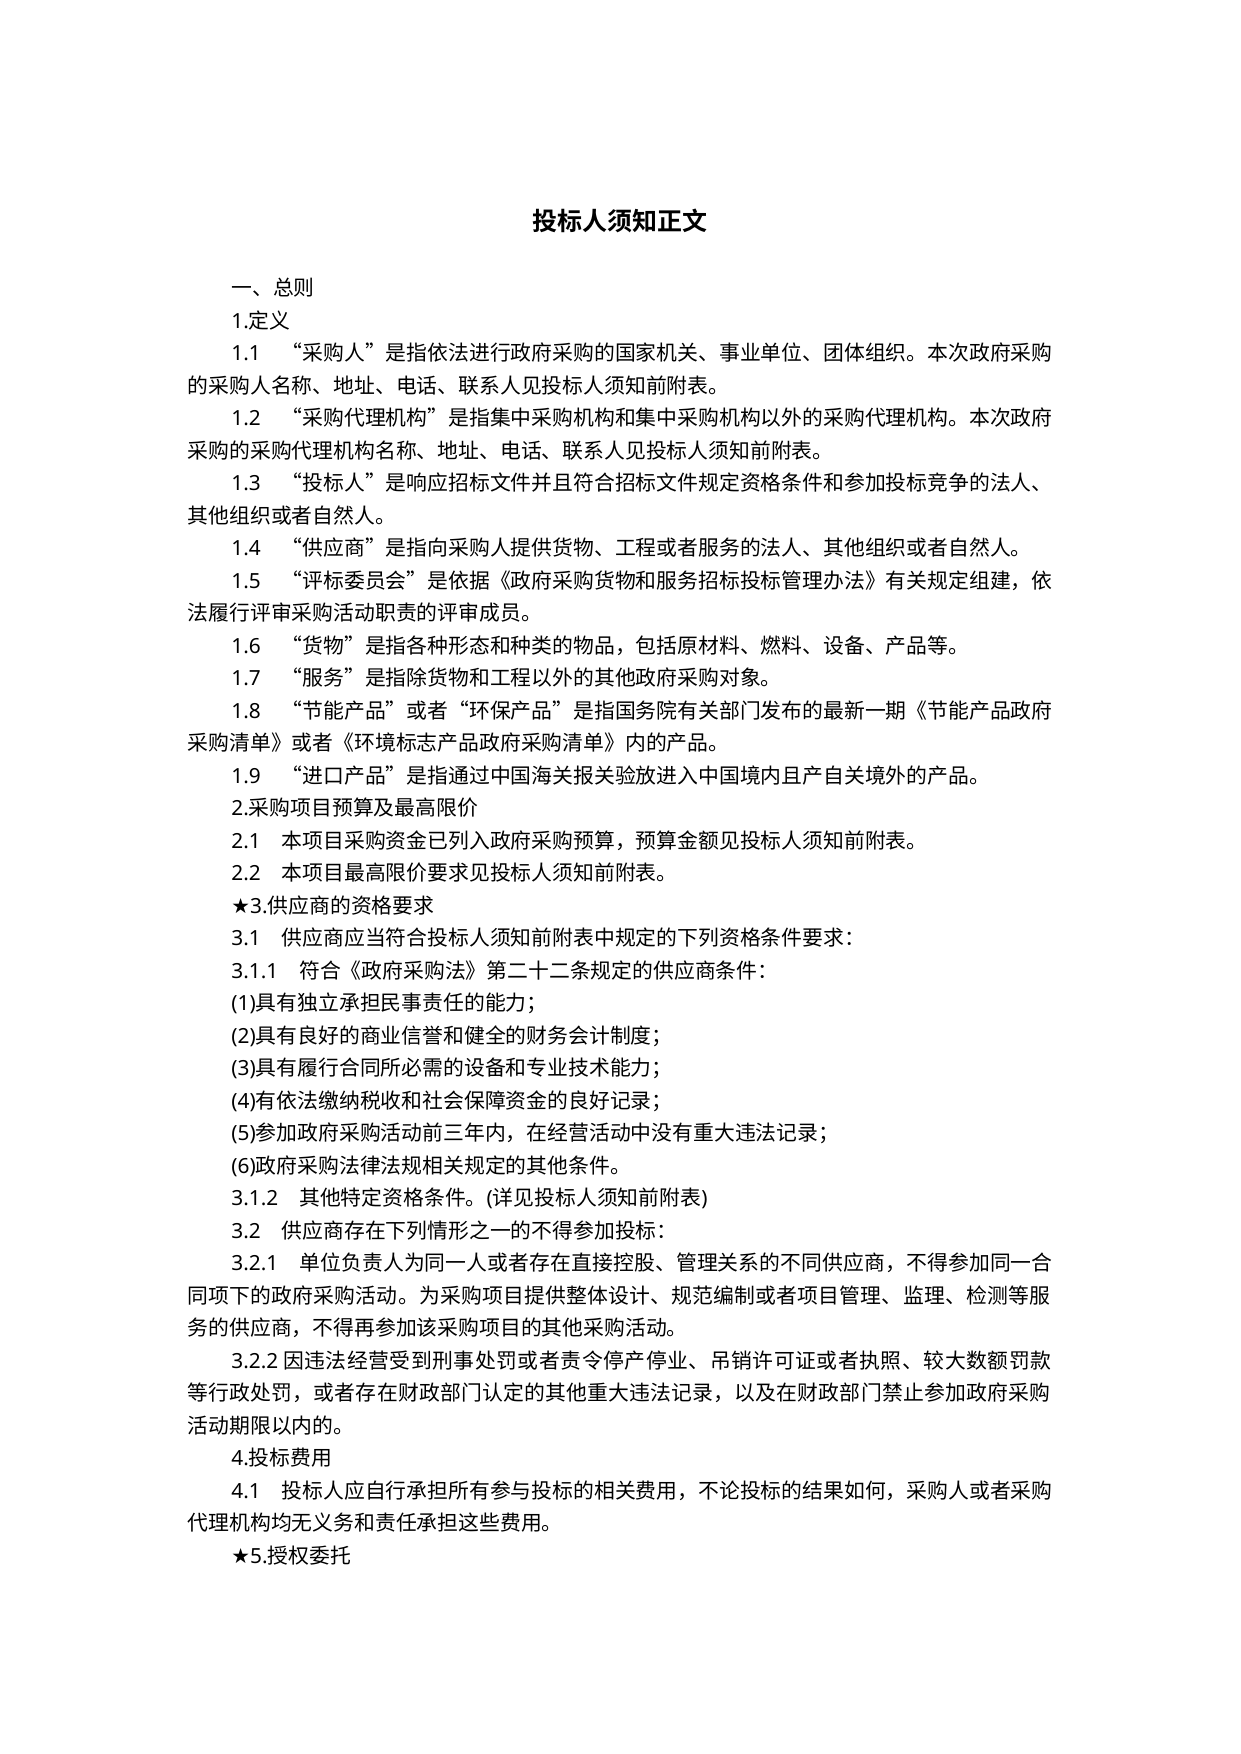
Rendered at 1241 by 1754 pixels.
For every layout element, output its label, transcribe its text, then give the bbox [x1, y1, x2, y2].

text 1.9 “进口产品”是指通过中国海关报关验放进入中国境内且产自关境外的产品。 [187, 758, 1053, 791]
text 2.2 本项目最高限价要求见投标人须知前附表。 [187, 856, 1053, 888]
text 4.投标费用 [187, 1441, 1053, 1473]
text (3)具有履行合同所必需的设备和专业技术能力； [187, 1051, 1053, 1083]
text 1.7 “服务”是指除货物和工程以外的其他政府采购对象。 [187, 661, 1053, 693]
text 2.采购项目预算及最高限价 [187, 791, 1053, 823]
text 4.1 投标人应自行承担所有参与投标的相关费用，不论投标的结果如何，采购人或者采购代理机构均无义务和责任承担这些费用。 [187, 1473, 1053, 1538]
text 1.定义 [187, 303, 1053, 336]
subtitle 投标人须知正文 [187, 187, 1053, 252]
text (5)参加政府采购活动前三年内，在经营活动中没有重大违法记录； [187, 1116, 1053, 1148]
text 1.3 “投标人”是响应招标文件并且符合招标文件规定资格条件和参加投标竞争的法人、其他组织或者自然人。 [187, 466, 1053, 531]
text (6)政府采购法律法规相关规定的其他条件。 [187, 1148, 1053, 1181]
text 1.1 “采购人”是指依法进行政府采购的国家机关、事业单位、团体组织。本次政府采购的采购人名称、地址、电话、联系人见投标人须知前附表。 [187, 336, 1053, 401]
text 3.2.2因违法经营受到刑事处罚或者责令停产停业、吊销许可证或者执照、较大数额罚款等行政处罚，或者存在财政部门认定的其他重大违法记录，以及在财政部门禁止参加政府采购活动期限以内的。 [187, 1343, 1053, 1441]
text 3.1.1 符合《政府采购法》第二十二条规定的供应商条件： [187, 953, 1053, 986]
text ★5.授权委托 [187, 1538, 1053, 1571]
text 一、总则 [187, 271, 1053, 303]
text 1.6 “货物”是指各种形态和种类的物品，包括原材料、燃料、设备、产品等。 [187, 628, 1053, 661]
text 1.5 “评标委员会”是依据《政府采购货物和服务招标投标管理办法》有关规定组建，依法履行评审采购活动职责的评审成员。 [187, 563, 1053, 628]
text (2)具有良好的商业信誉和健全的财务会计制度； [187, 1018, 1053, 1051]
text 2.1 本项目采购资金已列入政府采购预算，预算金额见投标人须知前附表。 [187, 823, 1053, 856]
text 1.2 “采购代理机构”是指集中采购机构和集中采购机构以外的采购代理机构。本次政府采购的采购代理机构名称、地址、电话、联系人见投标人须知前附表。 [187, 401, 1053, 466]
text 1.8 “节能产品”或者“环保产品”是指国务院有关部门发布的最新一期《节能产品政府采购清单》或者《环境标志产品政府采购清单》内的产品。 [187, 693, 1053, 758]
text 1.4 “供应商”是指向采购人提供货物、工程或者服务的法人、其他组织或者自然人。 [187, 531, 1053, 563]
text 3.2 供应商存在下列情形之一的不得参加投标： [187, 1213, 1053, 1246]
text 3.1.2 其他特定资格条件。(详见投标人须知前附表) [187, 1181, 1053, 1213]
text (4)有依法缴纳税收和社会保障资金的良好记录； [187, 1083, 1053, 1116]
text 3.1 供应商应当符合投标人须知前附表中规定的下列资格条件要求： [187, 921, 1053, 953]
text 3.2.1 单位负责人为同一人或者存在直接控股、管理关系的不同供应商，不得参加同一合同项下的政府采购活动。为采购项目提供整体设计、规范编制或者项目管理、监理、检测等服务的供应商，不得再参加该采购项目的其他采购活动。 [187, 1246, 1053, 1343]
text (1)具有独立承担民事责任的能力； [187, 986, 1053, 1018]
text ★3.供应商的资格要求 [187, 888, 1053, 921]
